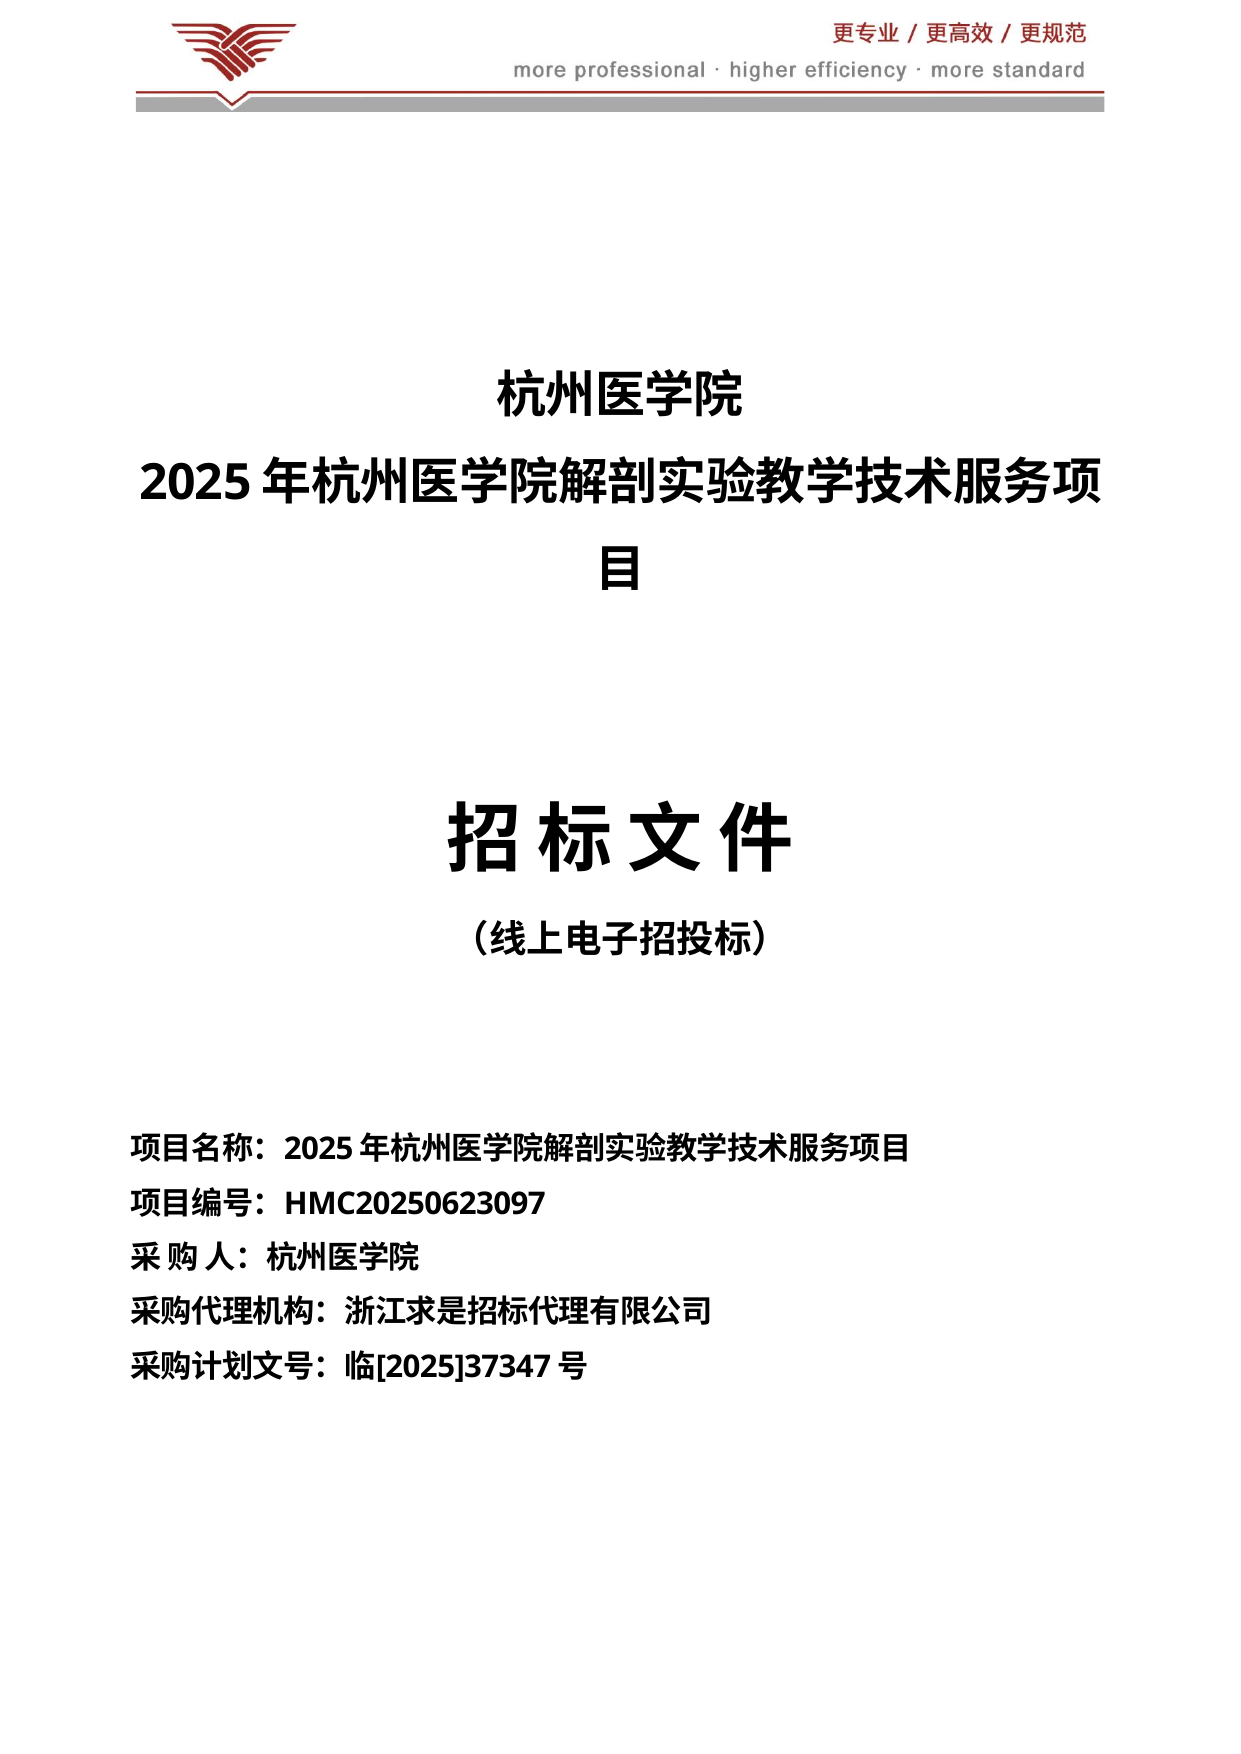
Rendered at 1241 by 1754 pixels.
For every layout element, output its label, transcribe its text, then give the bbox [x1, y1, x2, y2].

text 采购代理机构：浙江求是招标代理有限公司 [130, 1287, 1110, 1332]
text 采购计划文号：临[2025]37347号 [130, 1341, 1110, 1386]
picture [135, 0, 1105, 112]
text 招 标 文 件 [130, 778, 1110, 887]
text 2025年杭州医学院解剖实验教学技术服务项目 [130, 441, 1110, 601]
text 项目编号：HMC20250623097 [130, 1178, 1110, 1223]
text （线上电子招投标） [130, 909, 1111, 963]
text 项目名称：2025年杭州医学院解剖实验教学技术服务项目 [130, 1123, 1110, 1169]
text 采 购 人：杭州医学院 [130, 1232, 1110, 1278]
text 杭州医学院 [130, 354, 1110, 427]
